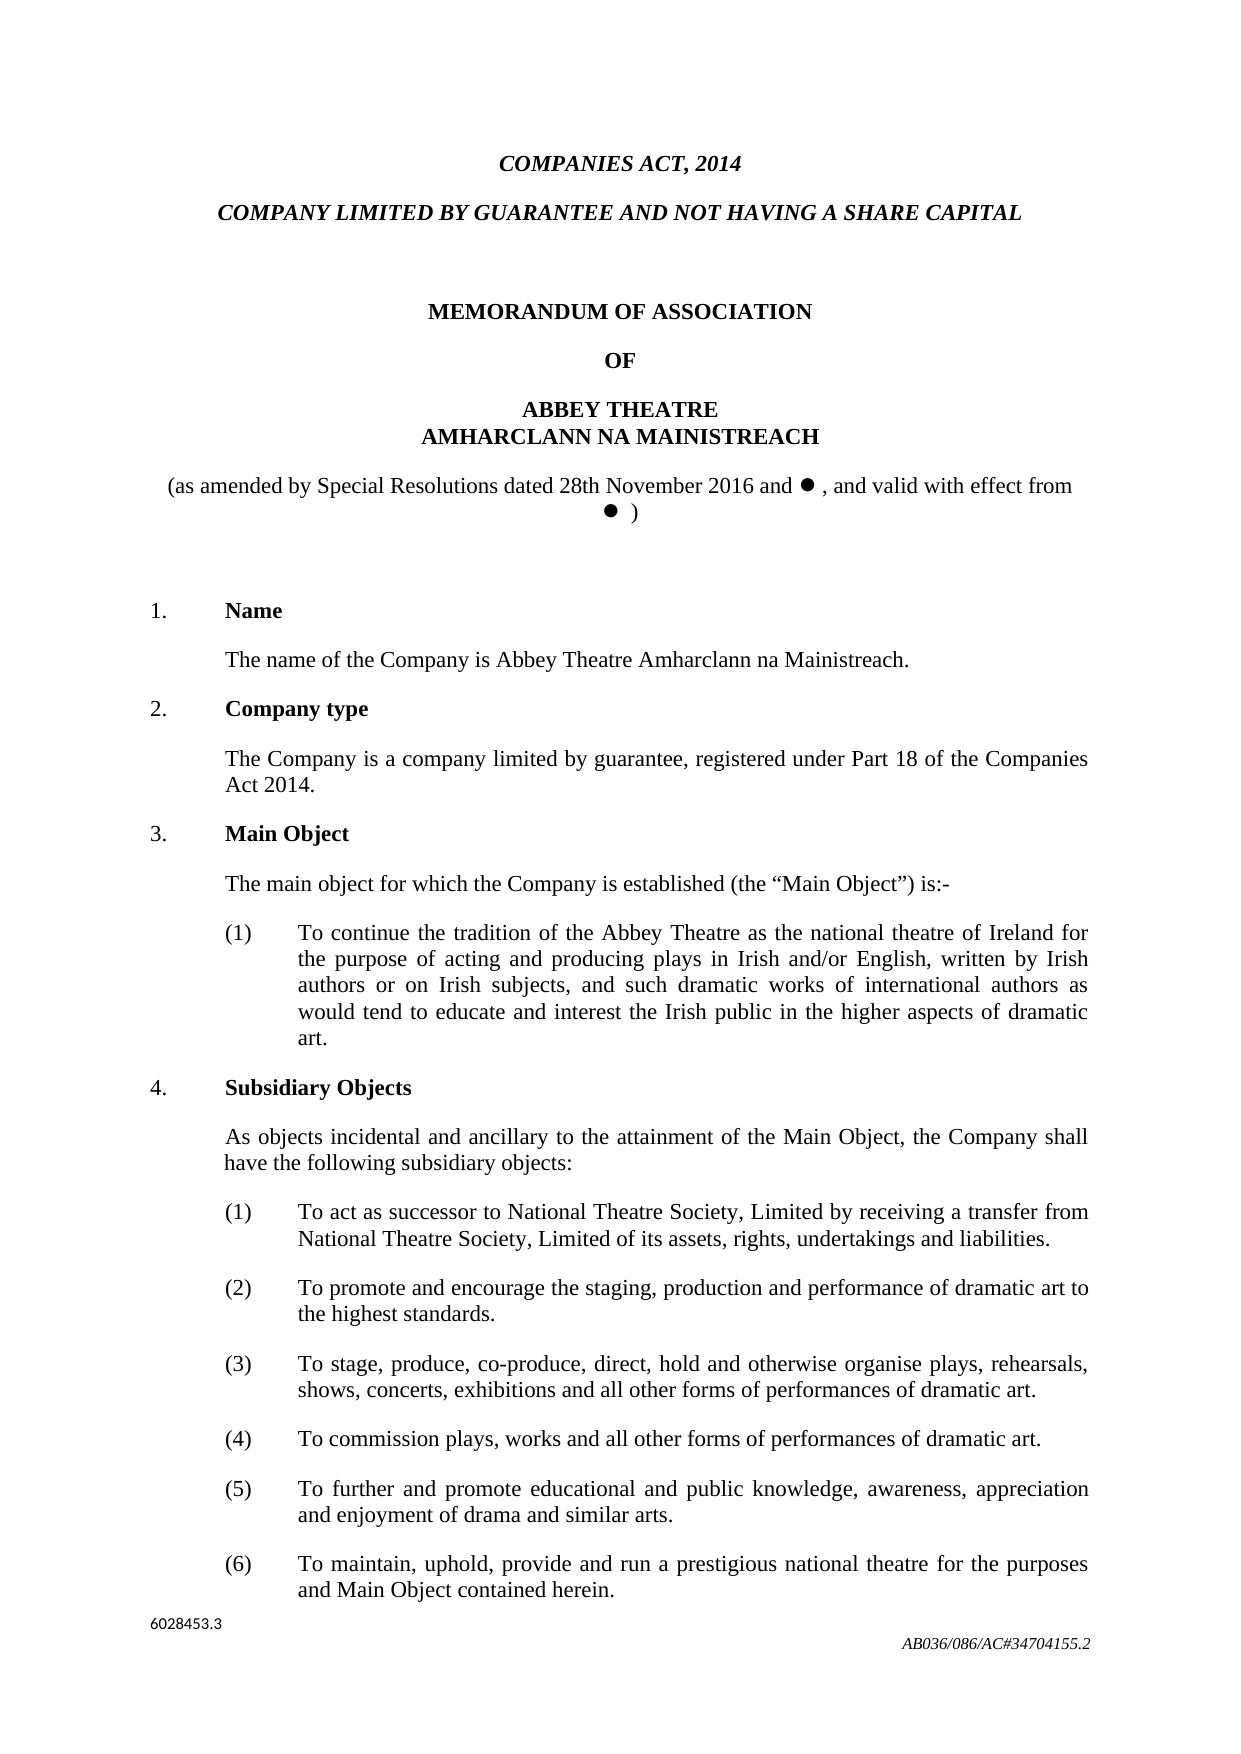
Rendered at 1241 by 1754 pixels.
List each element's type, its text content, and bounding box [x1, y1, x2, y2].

text AMHARCLANN NA MAINISTREACH [150, 423, 1090, 449]
text (as amended by Special Resolutions dated 28th November 2016 and , and valid with effect from ) [150, 472, 1090, 525]
text (2) To promote and encourage the staging, production and performance of dramatic art to the highest standards. [225, 1274, 1090, 1327]
text The main object for which the Company is established (the “Main Object”) is:- [225, 869, 1090, 896]
text COMPANIES ACT, 2014 [150, 150, 1090, 176]
text As objects incidental and ancillary to the attainment of the Main Object, the Company shall have the following subsidiary objects: [224, 1123, 1090, 1176]
text (1) To continue the tradition of the Abbey Theatre as the national theatre of Ireland for the purpose of acting and producing plays in Irish and/or English, written by Irish authors or on Irish subjects, and such dramatic works of international authors as would tend to educate and interest the Irish public in the higher aspects of dramatic art. [225, 919, 1090, 1051]
text The Company is a company limited by guarantee, registered under Part 18 of the Companies Act 2014. [225, 745, 1090, 797]
text (4) To commission plays, works and all other forms of performances of dramatic art. [225, 1425, 1090, 1452]
text OF [150, 347, 1090, 373]
text Name [150, 597, 1090, 623]
text MEMORANDUM OF ASSOCIATION [150, 298, 1090, 324]
text COMPANY LIMITED BY GUARANTEE AND NOT HAVING A SHARE CAPITAL [150, 199, 1090, 226]
text ABBEY THEATRE [150, 396, 1090, 423]
text Company type [150, 695, 1090, 722]
text (1) To act as successor to National Theatre Society, Limited by receiving a transfer from National Theatre Society, Limited of its assets, rights, undertakings and liabilities. [225, 1198, 1090, 1251]
text (6) To maintain, uphold, provide and run a prestigious national theatre for the purposes and Main Object contained herein. [225, 1550, 1090, 1603]
text Subsidiary Objects [150, 1073, 1090, 1100]
text Main Object [150, 820, 1090, 847]
text The name of the Company is Abbey Theatre Amharclann na Mainistreach. [225, 646, 1090, 672]
text (3) To stage, produce, co-produce, direct, hold and otherwise organise plays, rehearsals, shows, concerts, exhibitions and all other forms of performances of dramatic art. [225, 1350, 1090, 1402]
text (5) To further and promote educational and public knowledge, awareness, appreciation and enjoyment of drama and similar arts. [225, 1474, 1090, 1527]
